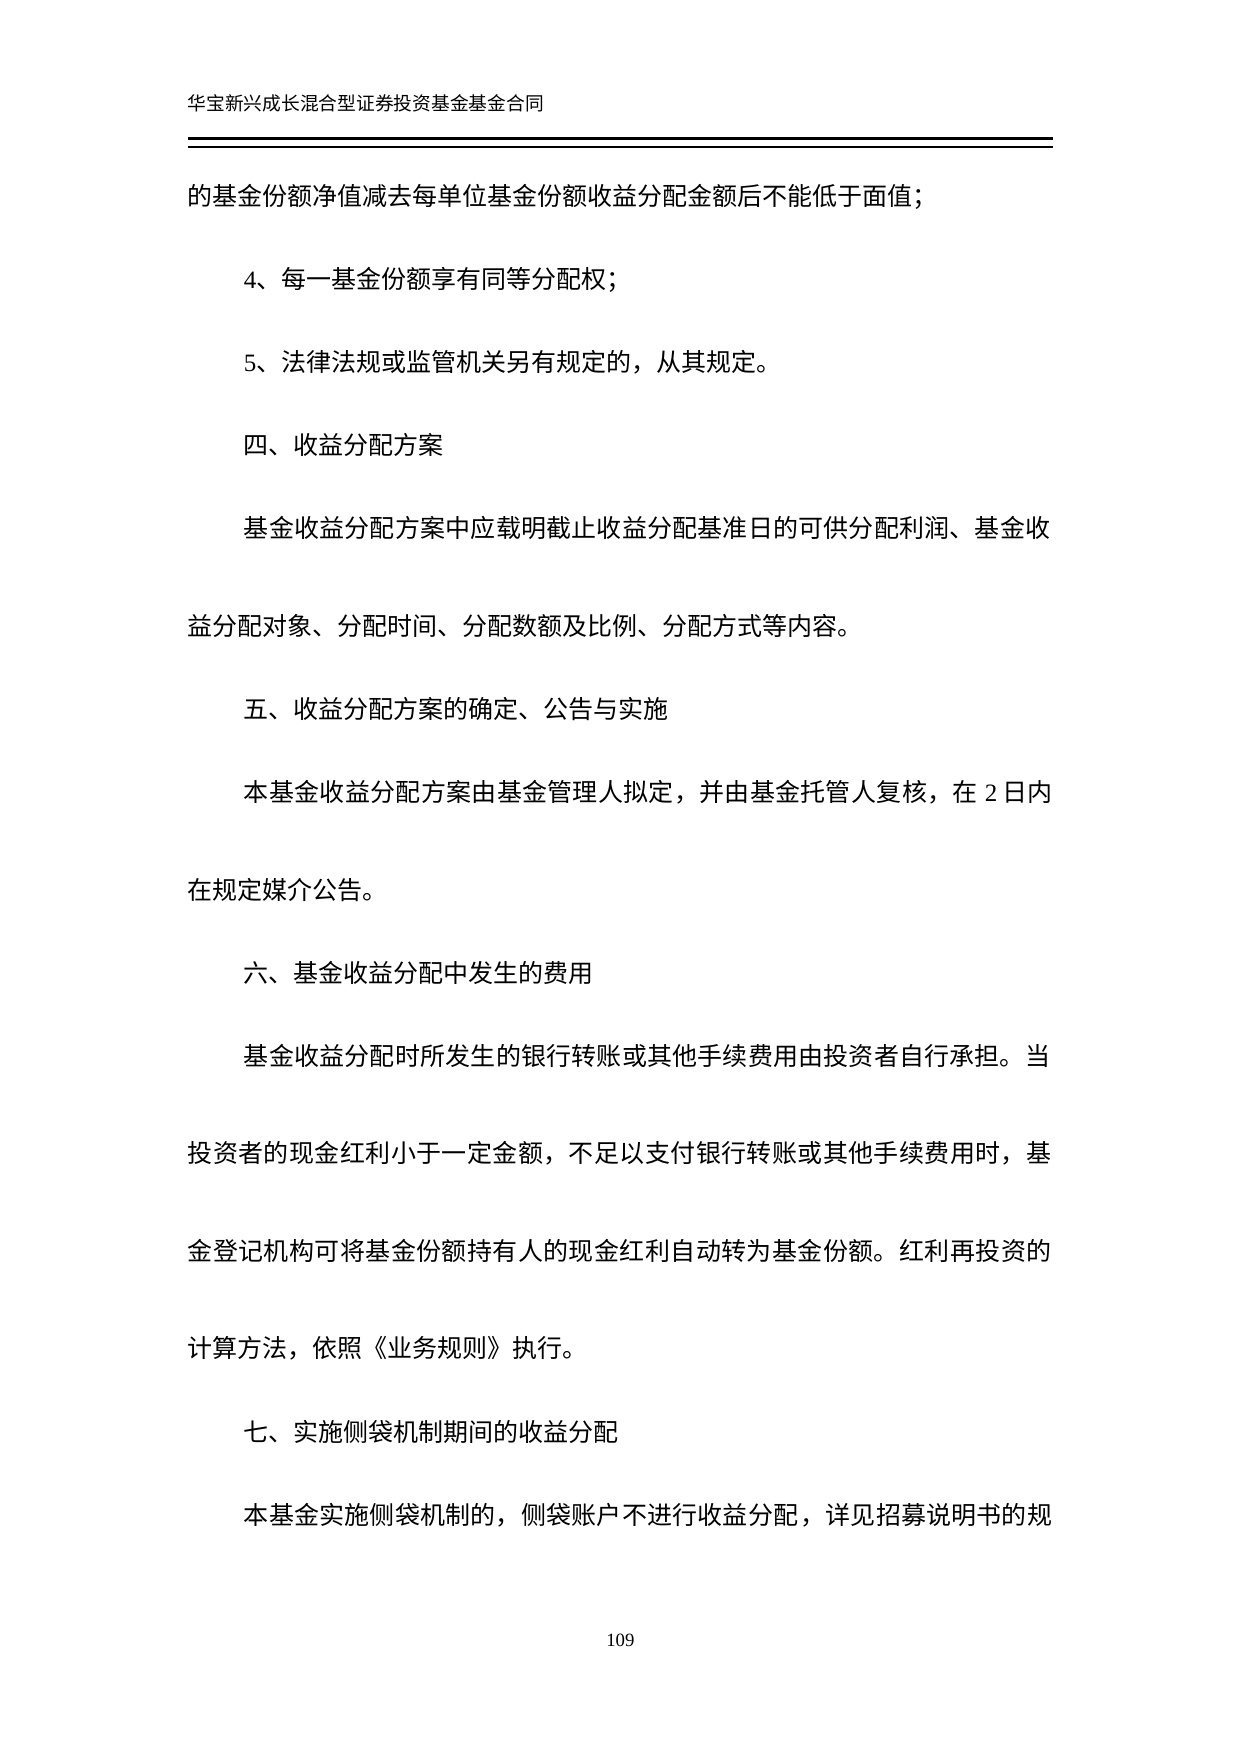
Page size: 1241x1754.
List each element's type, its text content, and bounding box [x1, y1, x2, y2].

text 基金收益分配方案中应载明截止收益分配基准日的可供分配利润、基金收益分配对象、分配时间、分配数额及比例、分配方式等内容。 [187, 494, 1053, 657]
text 基金收益分配时所发生的银行转账或其他手续费用由投资者自行承担。当投资者的现金红利小于一定金额，不足以支付银行转账或其他手续费用时，基金登记机构可将基金份额持有人的现金红利自动转为基金份额。红利再投资的计算方法，依照《业务规则》执行。 [187, 1022, 1053, 1379]
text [187, 1481, 1053, 1546]
text 四、收益分配方案 [187, 411, 1053, 476]
text 七、实施侧袋机制期间的收益分配 [187, 1398, 1053, 1463]
text 五、收益分配方案的确定、公告与实施 [187, 675, 1053, 740]
text 4、每一基金份额享有同等分配权； [187, 245, 1053, 310]
text 本基金收益分配方案由基金管理人拟定，并由基金托管人复核，在2日内在规定媒介公告。 [187, 758, 1053, 921]
text 六、基金收益分配中发生的费用 [187, 939, 1053, 1004]
text 5、法律法规或监管机关另有规定的，从其规定。 [187, 328, 1053, 393]
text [187, 162, 1053, 227]
